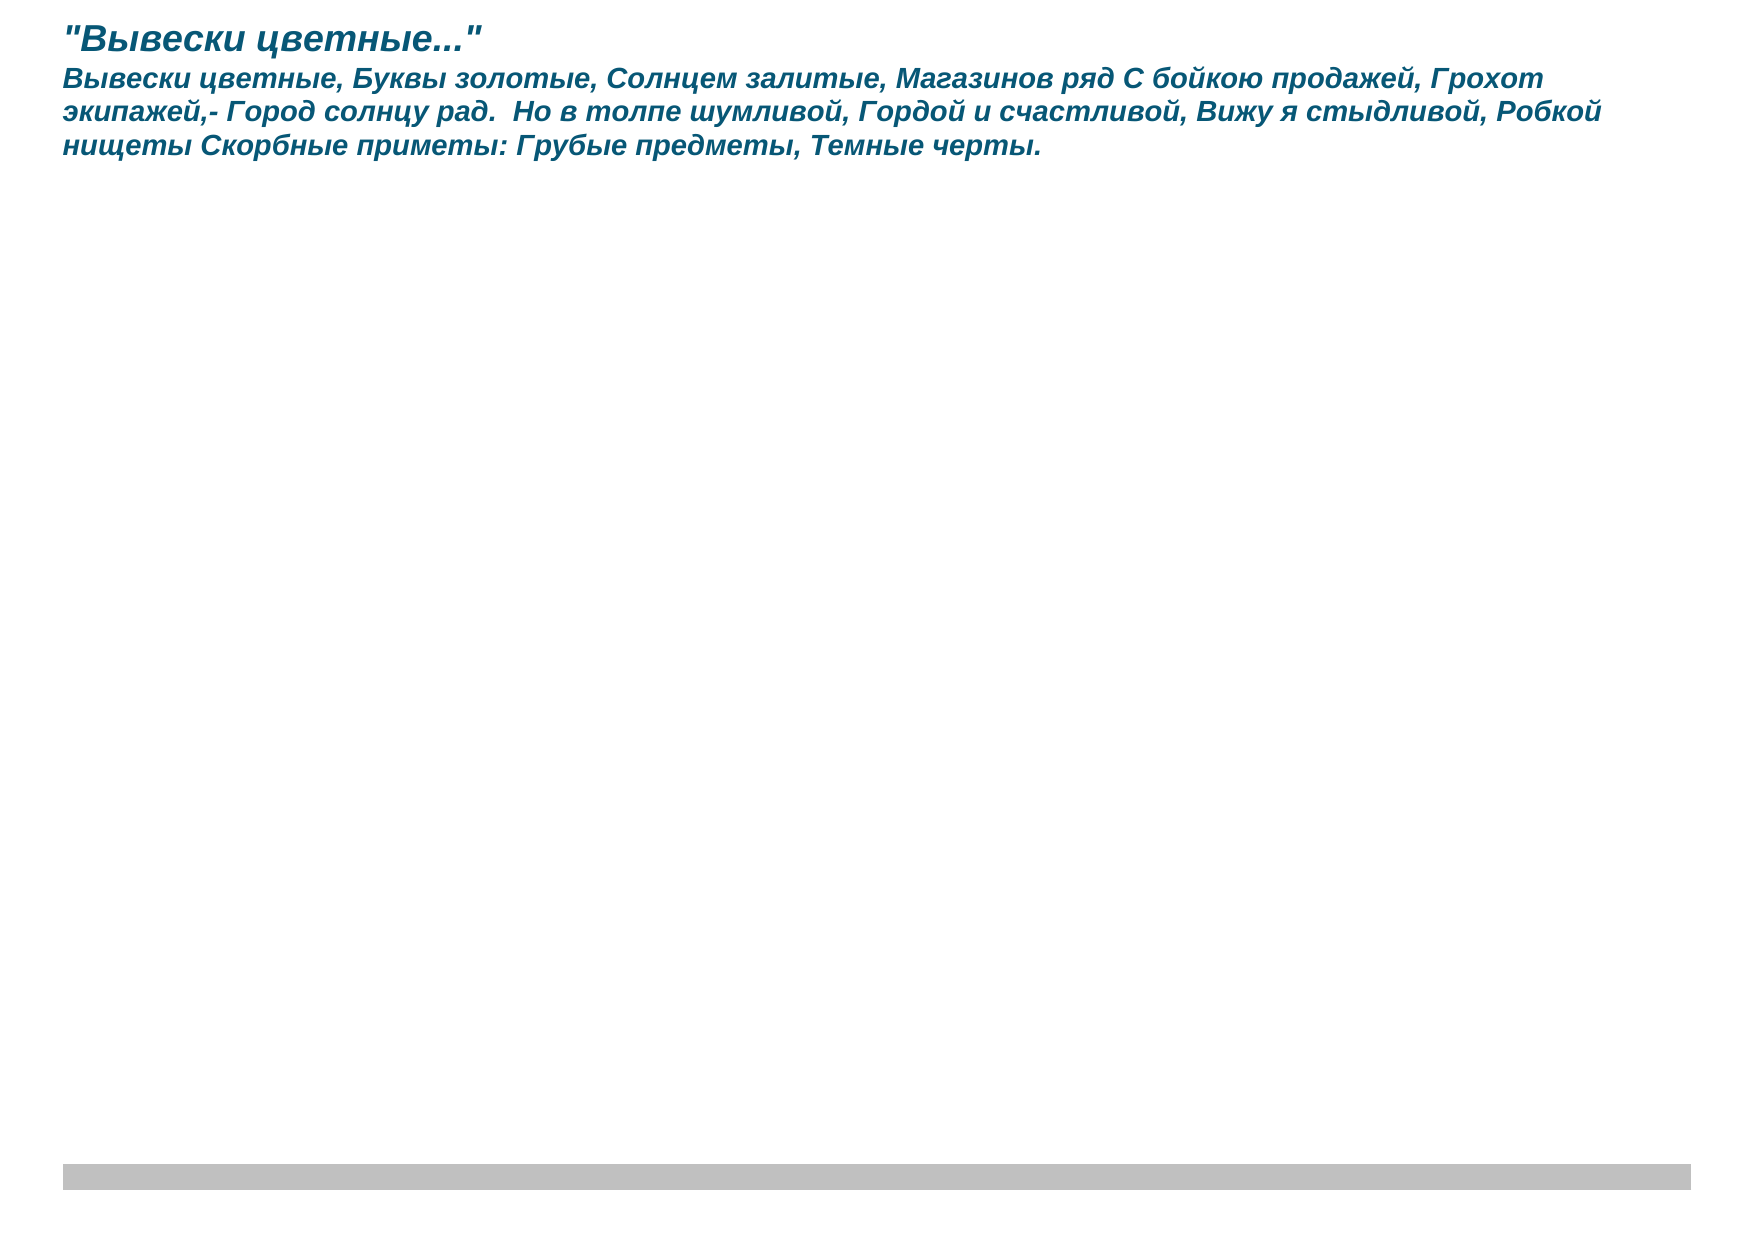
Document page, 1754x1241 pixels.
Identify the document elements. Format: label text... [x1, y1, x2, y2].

text Вывески цветные, [62, 61, 1691, 161]
subtitle "Вывески цветные..." [62, 17, 1691, 60]
